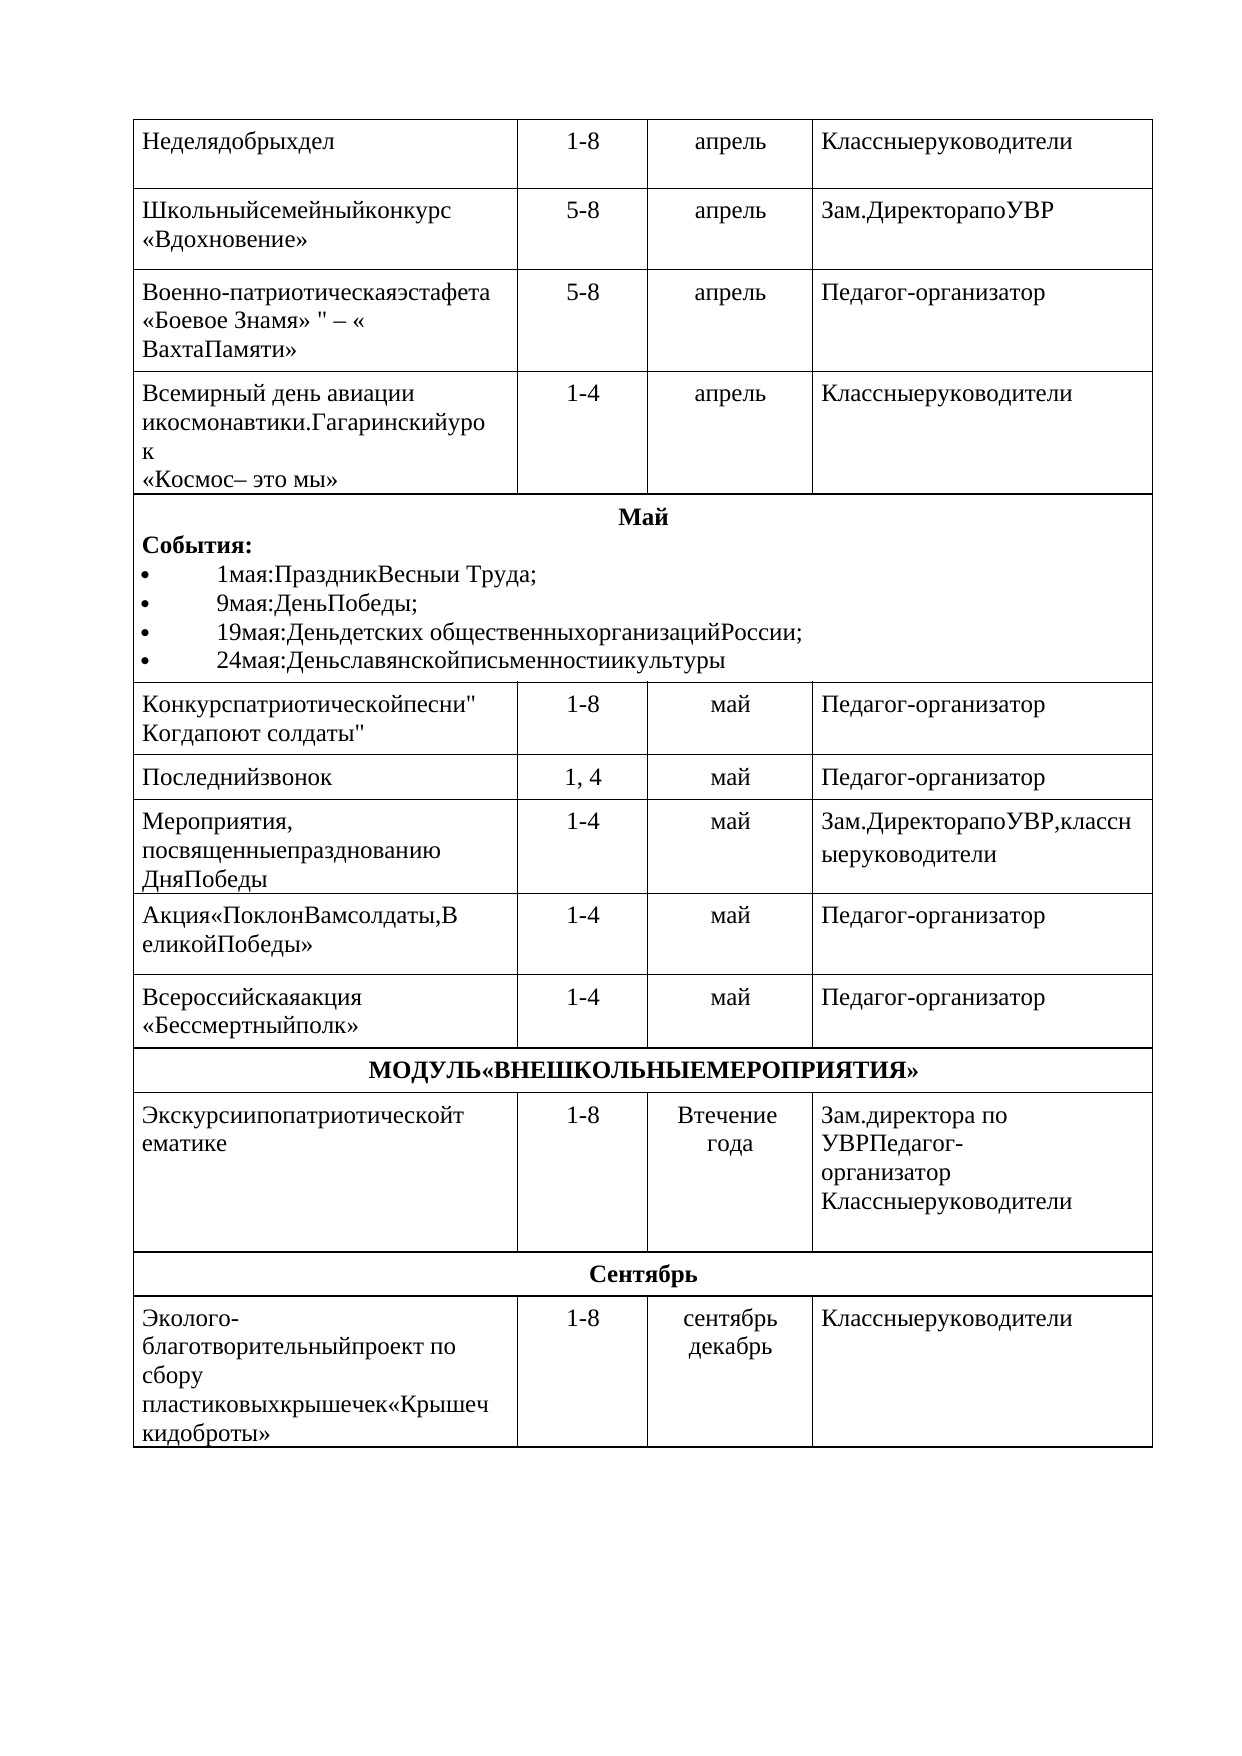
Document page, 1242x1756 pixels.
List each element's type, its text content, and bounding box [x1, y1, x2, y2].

table_cell Май События: 1мая:ПраздникВесныи Труда; 9мая:ДеньПобеды; 19мая:Деньдетских общественныхорганизацийРоссии; 24мая:Деньславянскойписьменностиикультуры [134, 495, 1152, 681]
table_header 1-8 [518, 120, 647, 187]
table_cell МОДУЛЬ«ВНЕШКОЛЬНЫЕМЕРОПРИЯТИЯ» [134, 1049, 1152, 1092]
table_header апрель [648, 120, 812, 187]
table_cell Педагог-организатор [813, 894, 1152, 974]
table_cell Педагог-организатор [813, 975, 1152, 1047]
table_cell Мероприятия, посвященныепразднованиюДняПобеды [134, 800, 517, 892]
table_cell 1-8 [518, 1297, 647, 1446]
table_cell 5-8 [518, 270, 647, 371]
table_header Классныеруководители [813, 120, 1152, 187]
table_cell Педагог-организатор [813, 270, 1152, 371]
table_cell апрель [648, 270, 812, 371]
table_cell Зам.ДиректорапоУВР,классныеруководители [813, 800, 1152, 892]
table_cell Военно-патриотическаяэстафета «Боевое Знамя» " – « ВахтаПамяти» [134, 270, 517, 371]
table_cell Зам.директора по УВРПедагог-организатор Классныеруководители [813, 1093, 1152, 1251]
table_cell Всемирный день авиации икосмонавтики.Гагаринскийурок «Космос– это мы» [134, 372, 517, 493]
table_cell Школьныйсемейныйконкурс «Вдохновение» [134, 189, 517, 269]
table_cell 1-8 [518, 1093, 647, 1251]
table_cell Сентябрь [134, 1253, 1152, 1295]
table_cell Классныеруководители [813, 372, 1152, 493]
table_cell 5-8 [518, 189, 647, 269]
table_cell Акция«ПоклонВамсолдаты,ВеликойПобеды» [134, 894, 517, 974]
table_cell Втечениегода [648, 1093, 812, 1251]
table_cell Экскурсиипопатриотическойтематике [134, 1093, 517, 1251]
table_cell май [648, 800, 812, 892]
table_cell Последнийзвонок [134, 755, 517, 799]
table_cell сентябрьдекабрь [648, 1297, 812, 1446]
table_cell апрель [648, 372, 812, 493]
table_cell 1-4 [518, 975, 647, 1047]
table_cell Классныеруководители [813, 1297, 1152, 1446]
table_cell май [648, 755, 812, 799]
table_cell апрель [648, 189, 812, 269]
table_cell 1-4 [518, 800, 647, 892]
table_cell май [648, 894, 812, 974]
table_cell Педагог-организатор [813, 755, 1152, 799]
table_cell май [648, 683, 812, 754]
table_cell Конкурспатриотическойпесни"Когдапоют солдаты" [134, 683, 517, 754]
table_cell Зам.ДиректорапоУВР [813, 189, 1152, 269]
table_cell Эколого-благотворительныйпроект по сбору пластиковыхкрышечек«Крышечкидоброты» [134, 1297, 517, 1446]
table_cell май [648, 975, 812, 1047]
table_cell 1-4 [518, 372, 647, 493]
table_cell Педагог-организатор [813, 683, 1152, 754]
table_cell 1-8 [518, 683, 647, 754]
table_cell 1-4 [518, 894, 647, 974]
table_cell 1, 4 [518, 755, 647, 799]
table_header Неделядобрыхдел [134, 120, 517, 187]
table_cell Всероссийскаяакция «Бессмертныйполк» [134, 975, 517, 1047]
